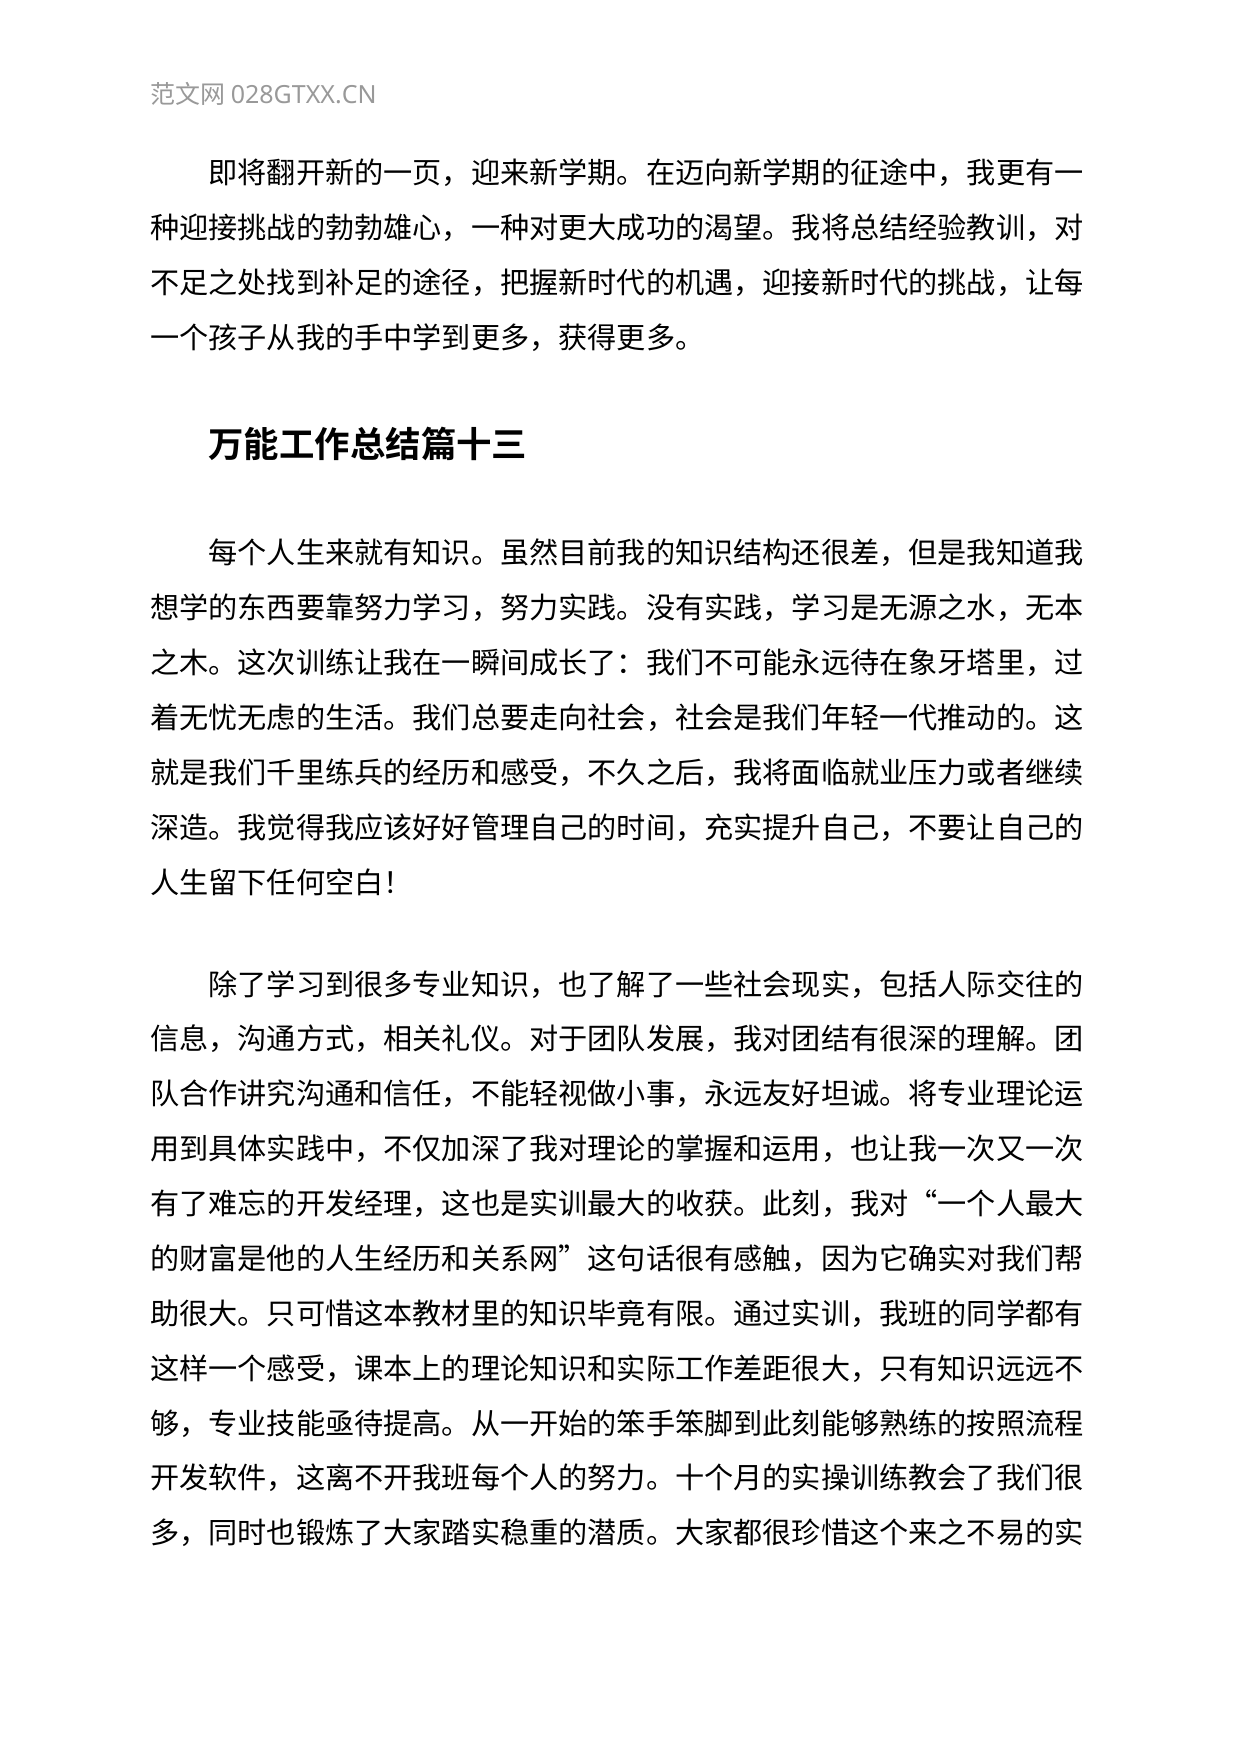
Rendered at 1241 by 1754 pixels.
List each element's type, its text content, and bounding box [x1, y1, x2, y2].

text 即将翻开新的一页，迎来新学期。在迈向新学期的征途中，我更有一种迎接挑战的勃勃雄心，一种对更大成功的渴望。我将总结经验教训，对不足之处找到补足的途径，把握新时代的机遇，迎接新时代的挑战，让每一个孩子从我的手中学到更多，获得更多。 [150, 150, 1090, 357]
text 每个人生来就有知识。虽然目前我的知识结构还很差，但是我知道我想学的东西要靠努力学习，努力实践。没有实践，学习是无源之水，无本之木。这次训练让我在一瞬间成长了：我们不可能永远待在象牙塔里，过着无忧无虑的生活。我们总要走向社会，社会是我们年轻一代推动的。这就是我们千里练兵的经历和感受，不久之后，我将面临就业压力或者继续深造。我觉得我应该好好管理自己的时间，充实提升自己，不要让自己的人生留下任何空白！ [150, 530, 1090, 902]
text 万能工作总结篇十三 [150, 416, 1090, 468]
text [150, 961, 1090, 1552]
